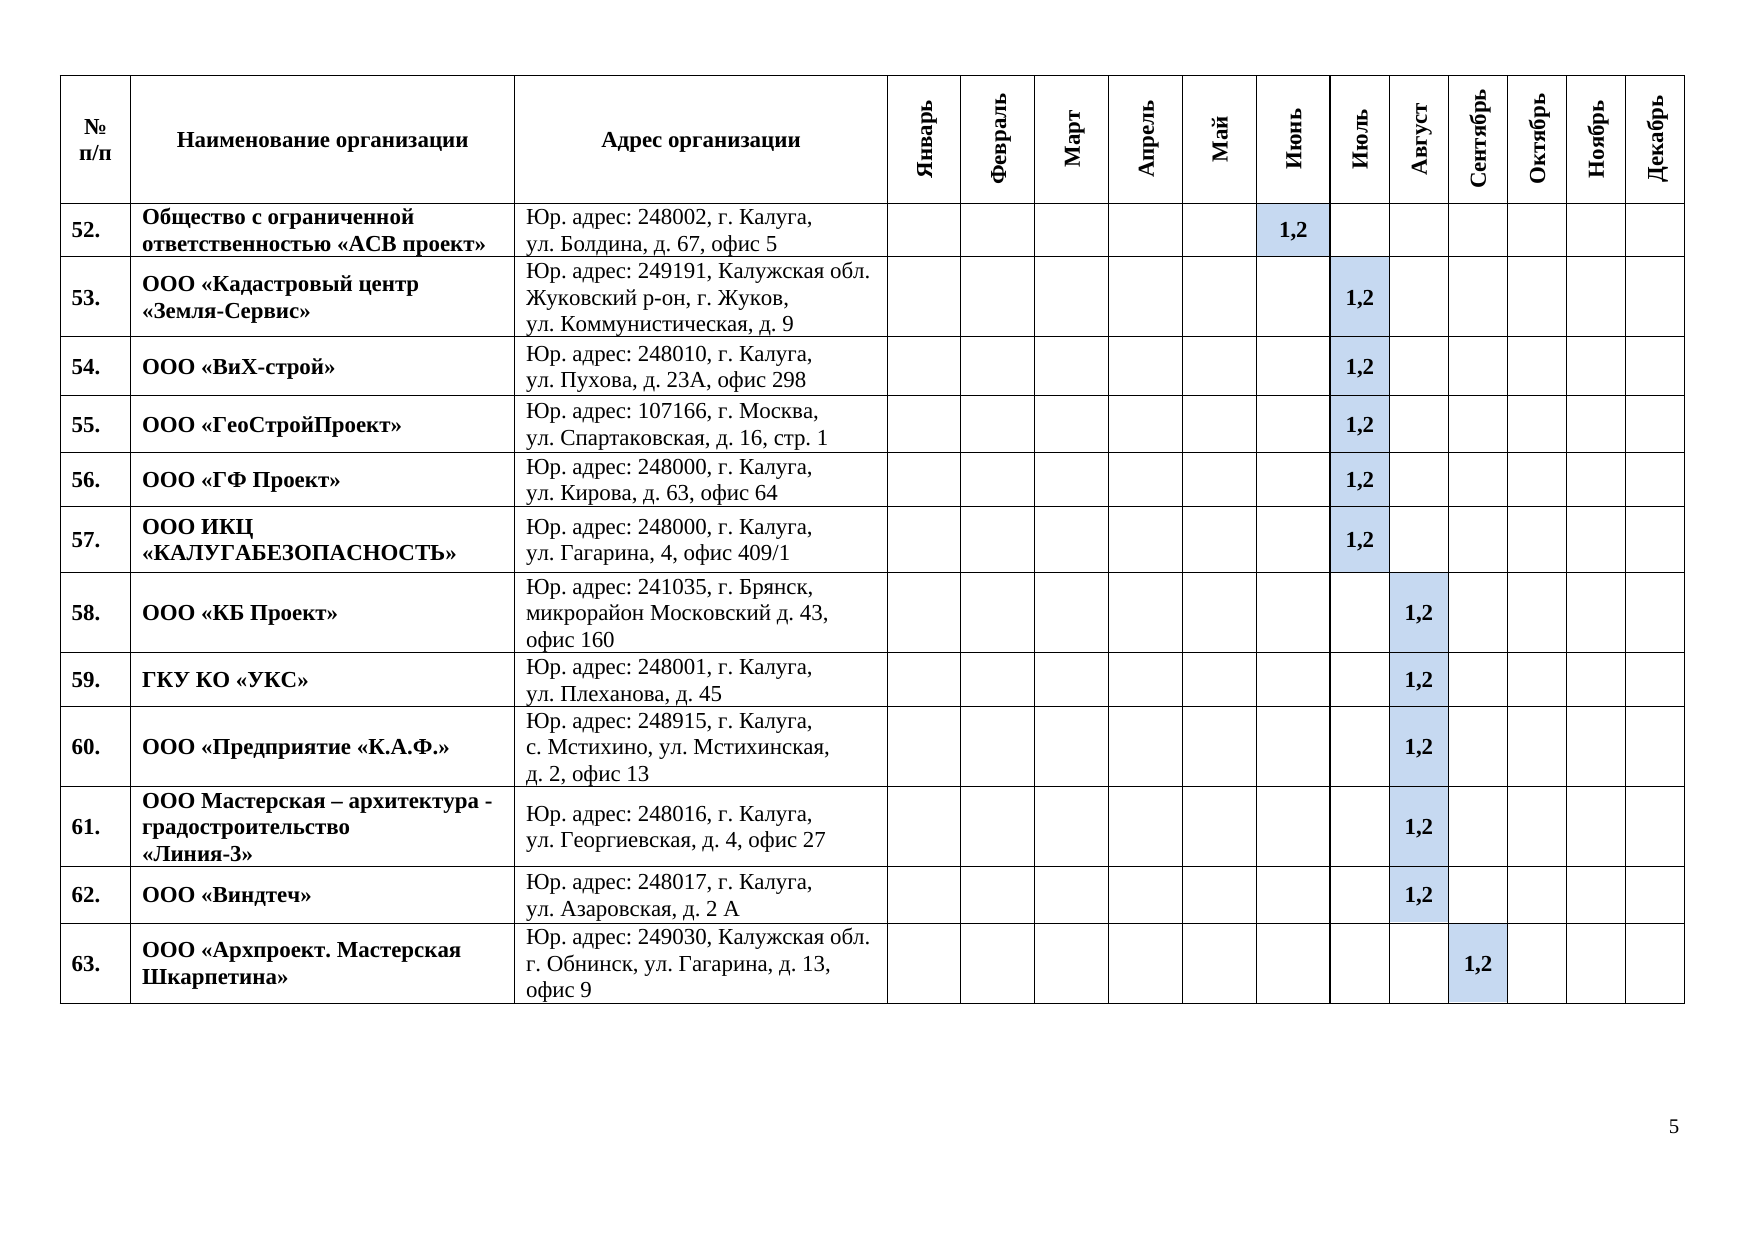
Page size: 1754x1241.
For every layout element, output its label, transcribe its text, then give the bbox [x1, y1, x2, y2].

table_cell Юр. адрес: 107166, г. Москва, ул. Спартаковская, д. 16, стр. 1 [515, 396, 887, 452]
table_cell Юр. адрес: 248017, г. Калуга, ул. Азаровская, д. 2 А [515, 867, 887, 922]
table_cell Общество с ограниченной ответственностью «АСВ проект» [131, 204, 514, 256]
table_cell [961, 707, 1034, 786]
table_cell [1109, 453, 1182, 506]
table_cell [61, 653, 130, 706]
table_cell [1508, 396, 1566, 452]
table_cell [1257, 257, 1329, 336]
table_cell [1626, 396, 1684, 452]
table_cell [1035, 204, 1108, 256]
table_cell [1183, 337, 1256, 395]
table_cell [1183, 924, 1256, 1002]
table_cell [888, 787, 960, 866]
table_cell [61, 204, 130, 256]
table_cell ООО «ГФ Проект» [131, 453, 514, 506]
table_cell [61, 924, 130, 1002]
table_cell [1449, 867, 1507, 922]
table_cell [961, 453, 1034, 506]
table_cell Сентябрь [1449, 76, 1507, 202]
table_cell Ноябрь [1567, 76, 1625, 202]
table_cell [1257, 453, 1329, 506]
table_cell [1390, 924, 1448, 1002]
table_cell [1183, 653, 1256, 706]
table_cell [1508, 573, 1566, 652]
table_cell [1567, 707, 1625, 786]
table_cell [1257, 787, 1329, 866]
table_cell [888, 507, 960, 572]
table_cell Юр. адрес: 248002, г. Калуга, ул. Болдина, д. 67, офис 5 [515, 204, 887, 256]
table_cell [1183, 396, 1256, 452]
table_cell 1,2 [1390, 573, 1448, 652]
table_cell ООО «Кадастровый центр «Земля-Сервис» [131, 257, 514, 336]
table_cell Октябрь [1508, 76, 1566, 202]
table_cell [61, 787, 130, 866]
table_cell Юр. адрес: 248000, г. Калуга, ул. Гагарина, 4, офис 409/1 [515, 507, 887, 572]
table_cell [1257, 396, 1329, 452]
table_cell 1,2 [1390, 653, 1448, 706]
table_cell 1,2 [1257, 204, 1329, 256]
table_cell [1035, 867, 1108, 922]
table_cell [1390, 396, 1448, 452]
table_cell Март [1035, 76, 1108, 202]
table_cell [1626, 453, 1684, 506]
table_cell [61, 507, 130, 572]
table_cell ООО Мастерская – архитектура - градостроительство «Линия-3» [131, 787, 514, 866]
table_cell [1257, 573, 1329, 652]
table_cell [1567, 396, 1625, 452]
table_cell Август [1390, 76, 1448, 202]
table_cell № п/п [61, 76, 130, 202]
table_cell [1508, 507, 1566, 572]
table_cell [1331, 787, 1389, 866]
table_cell [1567, 337, 1625, 395]
table_cell [1390, 453, 1448, 506]
table_cell [1183, 453, 1256, 506]
table_cell [1257, 867, 1329, 922]
table_cell Юр. адрес: 248000, г. Калуга, ул. Кирова, д. 63, офис 64 [515, 453, 887, 506]
table_cell [1183, 573, 1256, 652]
table_cell [1109, 924, 1182, 1002]
table_cell [1449, 507, 1507, 572]
table_cell [1109, 507, 1182, 572]
table_cell [1626, 204, 1684, 256]
table_cell [1626, 924, 1684, 1002]
table_cell [1567, 787, 1625, 866]
table_cell Юр. адрес: 248016, г. Калуга, ул. Георгиевская, д. 4, офис 27 [515, 787, 887, 866]
table_cell [61, 867, 130, 922]
table_cell [961, 653, 1034, 706]
table_cell [888, 707, 960, 786]
table_cell [961, 787, 1034, 866]
table_cell [888, 653, 960, 706]
table_cell [888, 257, 960, 336]
table_cell [1390, 337, 1448, 395]
table_cell [1183, 787, 1256, 866]
table_cell [1449, 396, 1507, 452]
table_cell [961, 257, 1034, 336]
table_cell 1,2 [1390, 787, 1448, 866]
table_cell 1,2 [1390, 707, 1448, 786]
table_cell [1626, 787, 1684, 866]
table_cell 1,2 [1331, 507, 1389, 572]
table_cell [1331, 707, 1389, 786]
table_cell 1,2 [1390, 867, 1448, 922]
table_cell 1,2 [1449, 924, 1507, 1002]
table_cell [1626, 507, 1684, 572]
table_cell ООО «Виндтеч» [131, 867, 514, 922]
table_cell [1331, 924, 1389, 1002]
table_cell [1109, 787, 1182, 866]
table_cell [1183, 707, 1256, 786]
table_cell [1449, 204, 1507, 256]
table_cell 1,2 [1331, 396, 1389, 452]
table_cell [888, 204, 960, 256]
table_cell [1109, 396, 1182, 452]
table_cell ООО ИКЦ «КАЛУГАБЕЗОПАСНОСТЬ» [131, 507, 514, 572]
table_cell [1109, 867, 1182, 922]
table_cell ООО «ГеоСтройПроект» [131, 396, 514, 452]
table_cell Наименование организации [131, 76, 514, 202]
table_cell [1331, 653, 1389, 706]
table_cell [1390, 257, 1448, 336]
table_cell [1257, 707, 1329, 786]
table_cell [1567, 204, 1625, 256]
table_cell [1626, 867, 1684, 922]
table_cell [1567, 453, 1625, 506]
table_cell [1257, 507, 1329, 572]
table_cell [1109, 337, 1182, 395]
table_cell [1035, 924, 1108, 1002]
table_cell ГКУ КО «УКС» [131, 653, 514, 706]
table_cell [61, 257, 130, 336]
table_cell ООО «ВиХ-строй» [131, 337, 514, 395]
table_cell Юр. адрес: 249030, Калужская обл. г. Обнинск, ул. Гагарина, д. 13, офис 9 [515, 924, 887, 1002]
table_cell Юр. адрес: 248010, г. Калуга, ул. Пухова, д. 23А, офис 298 [515, 337, 887, 395]
table_cell [1390, 507, 1448, 572]
table_cell 1,2 [1331, 257, 1389, 336]
table_cell [961, 204, 1034, 256]
table_cell [1567, 507, 1625, 572]
table_cell [1567, 653, 1625, 706]
table_cell [888, 573, 960, 652]
table_cell ООО «КБ Проект» [131, 573, 514, 652]
table_cell [1109, 257, 1182, 336]
table_cell [888, 337, 960, 395]
table_cell [1035, 653, 1108, 706]
table_cell [1109, 653, 1182, 706]
table_cell [1508, 337, 1566, 395]
table_cell 1,2 [1331, 453, 1389, 506]
table_cell [961, 924, 1034, 1002]
table_cell [961, 507, 1034, 572]
table_cell [1390, 204, 1448, 256]
table_cell [1508, 787, 1566, 866]
table_cell [1508, 924, 1566, 1002]
table_cell [1035, 337, 1108, 395]
table_cell [1626, 257, 1684, 336]
table_cell [1331, 573, 1389, 652]
table_cell [1449, 707, 1507, 786]
table_cell [1567, 924, 1625, 1002]
table_cell [1449, 573, 1507, 652]
table_cell [961, 867, 1034, 922]
table_cell Апрель [1109, 76, 1182, 202]
table_cell [1257, 653, 1329, 706]
table_cell [1567, 573, 1625, 652]
table_cell [1035, 707, 1108, 786]
table_cell [961, 337, 1034, 395]
table_cell [1508, 204, 1566, 256]
table_cell Февраль [961, 76, 1034, 202]
table_cell [1035, 573, 1108, 652]
table_cell [888, 867, 960, 922]
table_cell [61, 707, 130, 786]
table_cell [1626, 573, 1684, 652]
table_cell Адрес организации [515, 76, 887, 202]
table_cell [1109, 573, 1182, 652]
table_cell ООО «Архпроект. Мастерская Шкарпетина» [131, 924, 514, 1002]
table_cell Январь [888, 76, 960, 202]
table_cell [1508, 707, 1566, 786]
table_cell Юр. адрес: 248915, г. Калуга, с. Мстихино, ул. Мстихинская, д. 2, офис 13 [515, 707, 887, 786]
table_cell [888, 924, 960, 1002]
table_cell [1035, 453, 1108, 506]
table_cell [1257, 337, 1329, 395]
table_cell [1449, 787, 1507, 866]
table_cell [1035, 257, 1108, 336]
table_cell [1626, 653, 1684, 706]
table_cell [888, 396, 960, 452]
table_cell [1183, 204, 1256, 256]
table_cell [1626, 707, 1684, 786]
table_cell [1449, 337, 1507, 395]
table_cell [1109, 204, 1182, 256]
table_cell Юр. адрес: 249191, Калужская обл. Жуковский р-он, г. Жуков, ул. Коммунистическая, д. 9 [515, 257, 887, 336]
table_cell [1183, 867, 1256, 922]
table_cell [1626, 337, 1684, 395]
table_cell [1449, 257, 1507, 336]
table_cell [961, 396, 1034, 452]
table_cell [1508, 257, 1566, 336]
table_cell Май [1183, 76, 1256, 202]
table_cell [1183, 507, 1256, 572]
table_cell [1567, 867, 1625, 922]
table_cell Юр. адрес: 241035, г. Брянск, микрорайон Московский д. 43, офис 160 [515, 573, 887, 652]
table_cell [1508, 867, 1566, 922]
table_cell [61, 453, 130, 506]
table_cell [1257, 924, 1329, 1002]
table_cell [1567, 257, 1625, 336]
table_cell ООО «Предприятие «К.А.Ф.» [131, 707, 514, 786]
table_cell Июнь [1257, 76, 1329, 202]
table_cell Юр. адрес: 248001, г. Калуга, ул. Плеханова, д. 45 [515, 653, 887, 706]
table_cell [888, 453, 960, 506]
table_cell [1035, 507, 1108, 572]
table_cell [1035, 787, 1108, 866]
table_cell [61, 573, 130, 652]
table_cell [1331, 867, 1389, 922]
table_cell Июль [1331, 76, 1389, 202]
table_cell [1035, 396, 1108, 452]
table_cell [1508, 453, 1566, 506]
table_cell 1,2 [1331, 337, 1389, 395]
table_cell [61, 337, 130, 395]
table_cell [1449, 453, 1507, 506]
table_cell [1183, 257, 1256, 336]
table_cell [961, 573, 1034, 652]
table_cell [1331, 204, 1389, 256]
table_cell [1508, 653, 1566, 706]
table_cell [1109, 707, 1182, 786]
table_cell [1449, 653, 1507, 706]
table_cell [61, 396, 130, 452]
table_cell Декабрь [1626, 76, 1684, 202]
